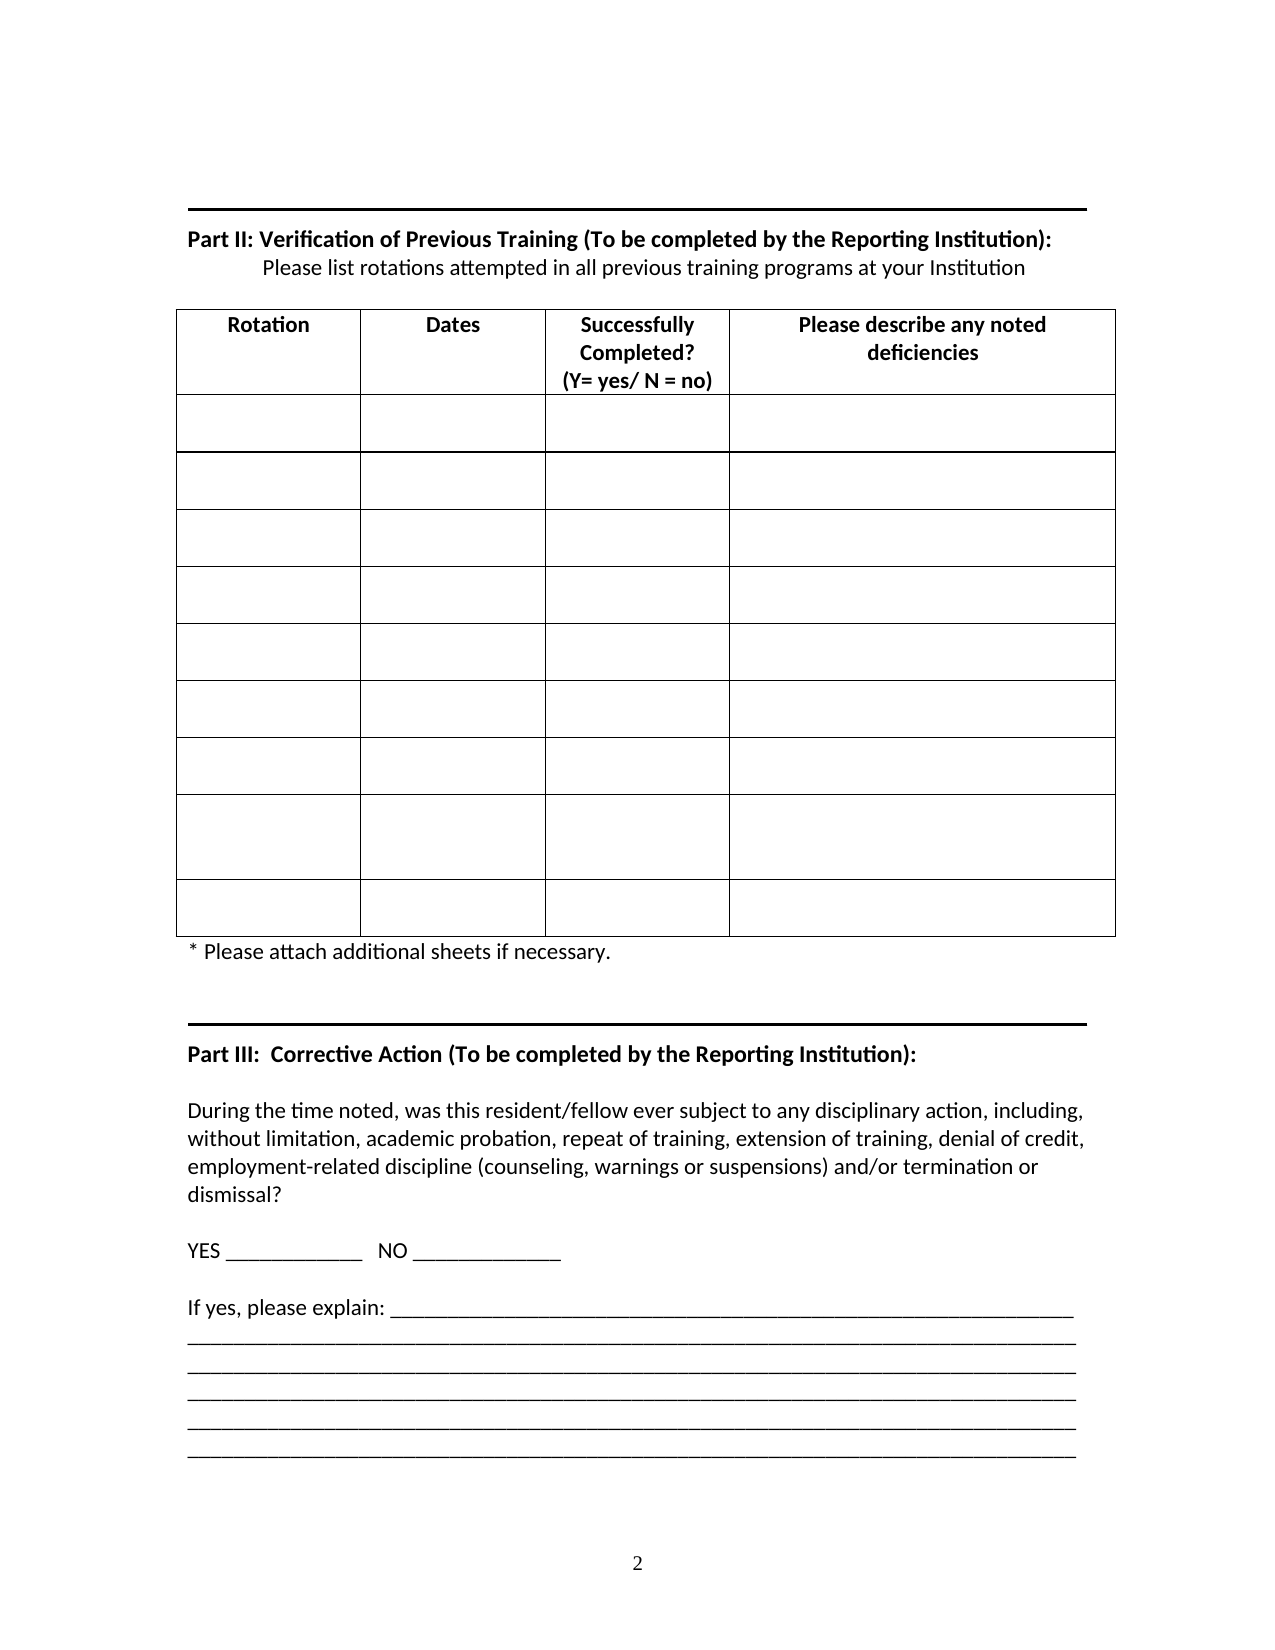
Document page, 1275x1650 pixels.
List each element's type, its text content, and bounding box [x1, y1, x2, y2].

table_cell [361, 453, 545, 508]
table_cell [361, 681, 545, 737]
table_cell [546, 738, 729, 794]
table_cell [730, 738, 1115, 794]
text Please list rotations attempted in all previous training programs at your Institution [187, 253, 1087, 281]
table_cell [177, 624, 360, 680]
table_cell [730, 681, 1115, 737]
table_cell [177, 567, 360, 623]
table_cell [730, 510, 1115, 566]
table_cell [546, 453, 729, 508]
table_cell [361, 795, 545, 879]
table_header Dates [361, 310, 545, 394]
table_cell [361, 624, 545, 680]
table_cell [177, 510, 360, 566]
text ______________________________________________________________________________________________________________________________________________________________________________________________________________________________________________________________________________________________________________________________________________________________________________________________________ [187, 1321, 1087, 1461]
text If yes, please explain: ____________________________________________________________ [187, 1293, 1087, 1321]
table_cell [730, 795, 1115, 879]
text During the time noted, was this resident/fellow ever subject to any disciplinary action, including, without limitation, academic probation, repeat of training, extension of training, denial of credit, employment-related discipline (counseling, warnings or suspensions) and/or termination or dismissal? [187, 1096, 1087, 1208]
table_cell [361, 738, 545, 794]
text * Please attach additional sheets if necessary. [187, 937, 1087, 965]
table_header Please describe any noted deficiencies [730, 310, 1115, 394]
table_cell [177, 395, 360, 451]
table_cell [361, 395, 545, 451]
table_cell [546, 681, 729, 737]
table_cell [361, 567, 545, 623]
table_cell [361, 880, 545, 936]
table_cell [546, 567, 729, 623]
table_cell [546, 510, 729, 566]
table_cell [730, 624, 1115, 680]
table_cell [730, 395, 1115, 451]
table_header Successfully Completed? (Y= yes/ N = no) [546, 310, 729, 394]
table_cell [177, 795, 360, 879]
table_header Rotation [177, 310, 360, 394]
table_cell [177, 681, 360, 737]
table_cell [546, 795, 729, 879]
table_cell [730, 567, 1115, 623]
table_cell [730, 880, 1115, 936]
table_cell [177, 453, 360, 508]
text Part III: Corrective Action (To be completed by the Reporting Institution): [187, 1039, 1087, 1068]
table_cell [546, 880, 729, 936]
text Part II: Verification of Previous Training (To be completed by the Reporting Institution): [187, 224, 1087, 253]
text YES ____________ NO _____________ [187, 1237, 1087, 1264]
table_cell [546, 395, 729, 451]
table_cell [361, 510, 545, 566]
table_cell [177, 738, 360, 794]
table_cell [177, 880, 360, 936]
table_cell [730, 453, 1115, 508]
table_cell [546, 624, 729, 680]
